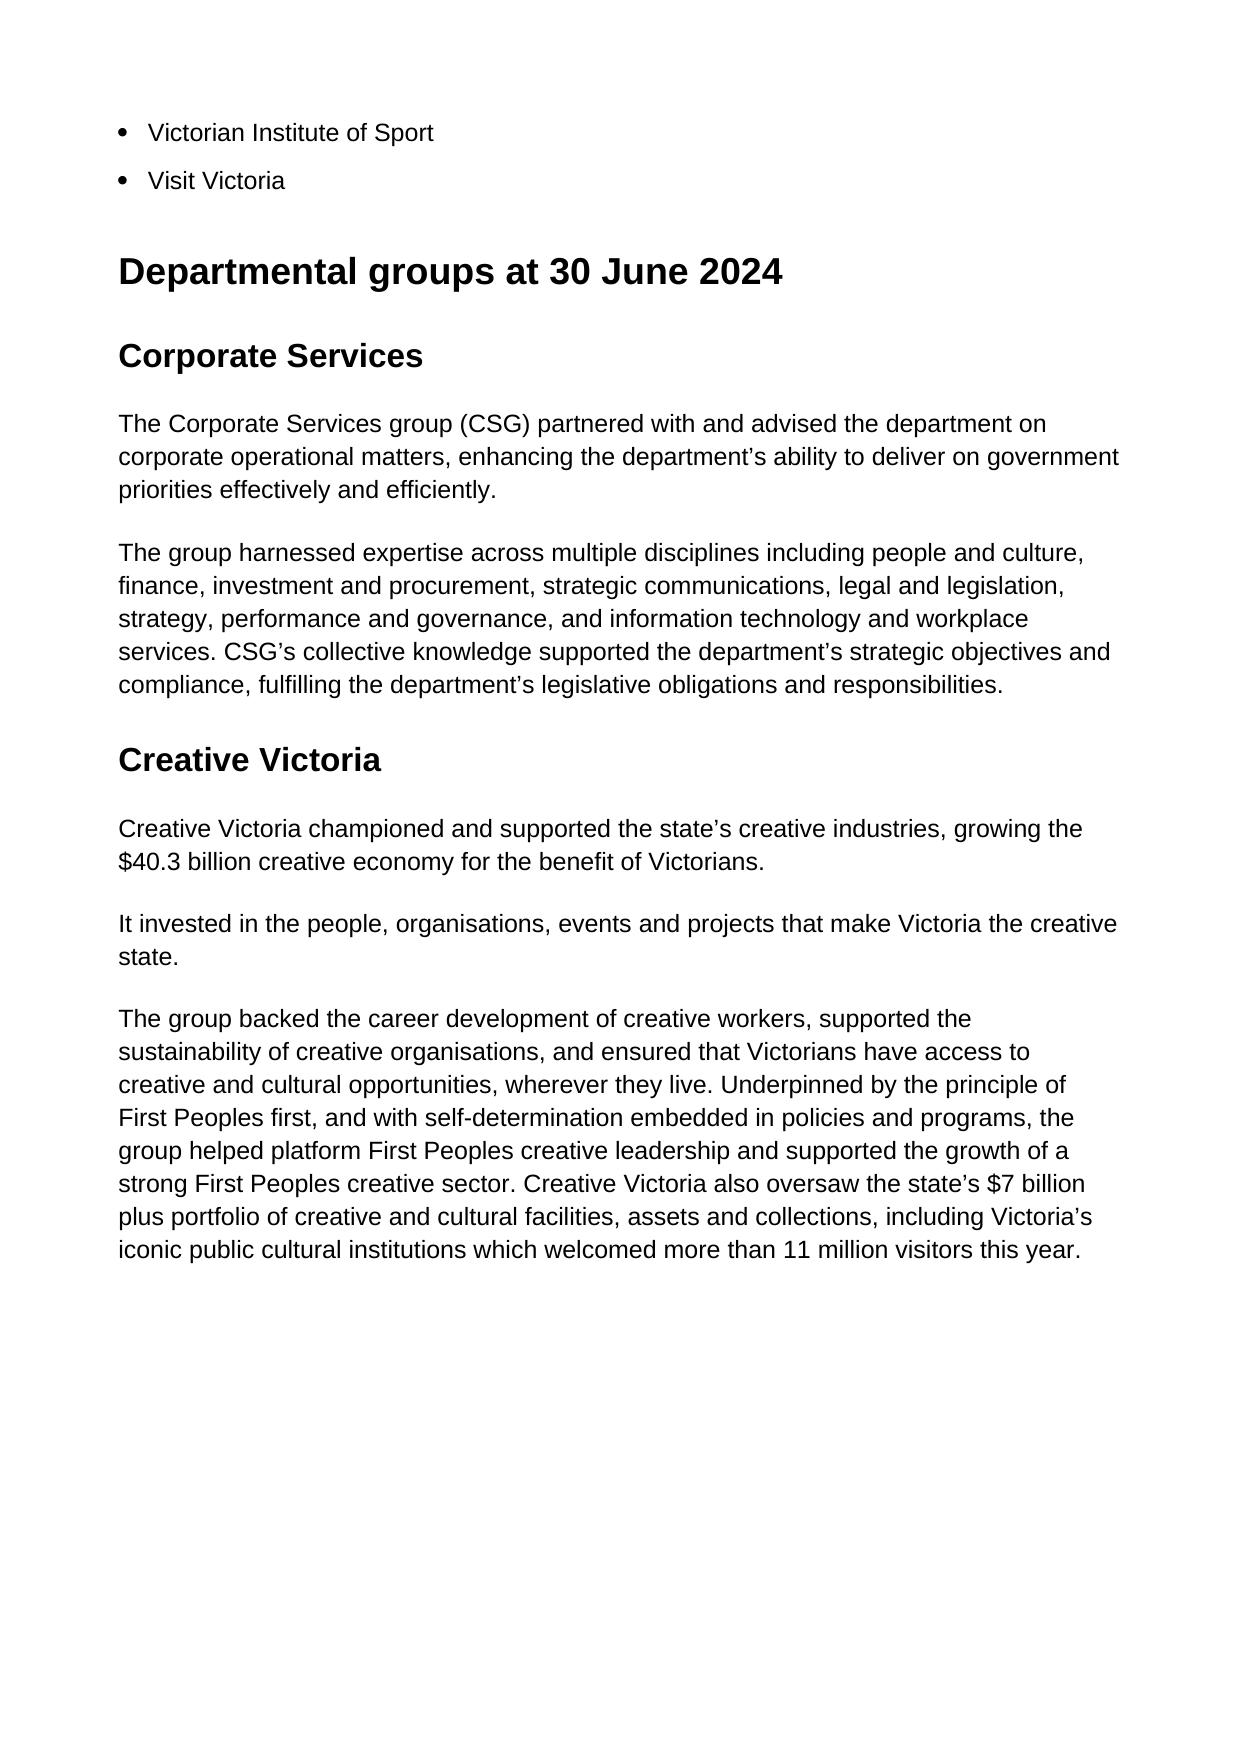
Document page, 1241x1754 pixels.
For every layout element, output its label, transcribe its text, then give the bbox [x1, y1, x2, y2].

subtitle Departmental groups at 30 June 2024 [118, 249, 1122, 292]
text It invested in the people, organisations, events and projects that make Victoria the creative state. [118, 909, 1122, 971]
subtitle Corporate Services [118, 336, 1122, 374]
text Victorian Institute of Sport [118, 118, 1122, 147]
text The Corporate Services group (CSG) partnered with and advised the department on corporate operational matters, enhancing the department’s ability to deliver on government priorities effectively and efficiently. [118, 409, 1122, 504]
text Creative Victoria championed and supported the state’s creative industries, growing the $40.3 billion creative economy for the benefit of Victorians. [118, 813, 1122, 875]
subtitle Creative Victoria [118, 740, 1122, 779]
text The group backed the career development of creative workers, supported the sustainability of creative organisations, and ensured that Victorians have access to creative and cultural opportunities, wherever they live. Underpinned by the principle of First Peoples first, and with self-determination embedded in policies and programs, the group helped platform First Peoples creative leadership and supported the growth of a strong First Peoples creative sector. Creative Victoria also oversaw the state’s $7 billion plus portfolio of creative and cultural facilities, assets and collections, including Victoria’s iconic public cultural institutions which welcomed more than 11 million visitors this year. [118, 1004, 1122, 1264]
text The group harnessed expertise across multiple disciplines including people and culture, finance, investment and procurement, strategic communications, legal and legislation, strategy, performance and governance, and information technology and workplace services. CSG’s collective knowledge supported the department’s strategic objectives and compliance, fulfilling the department’s legislative obligations and responsibilities. [118, 538, 1122, 698]
text Visit Victoria [118, 166, 1122, 195]
